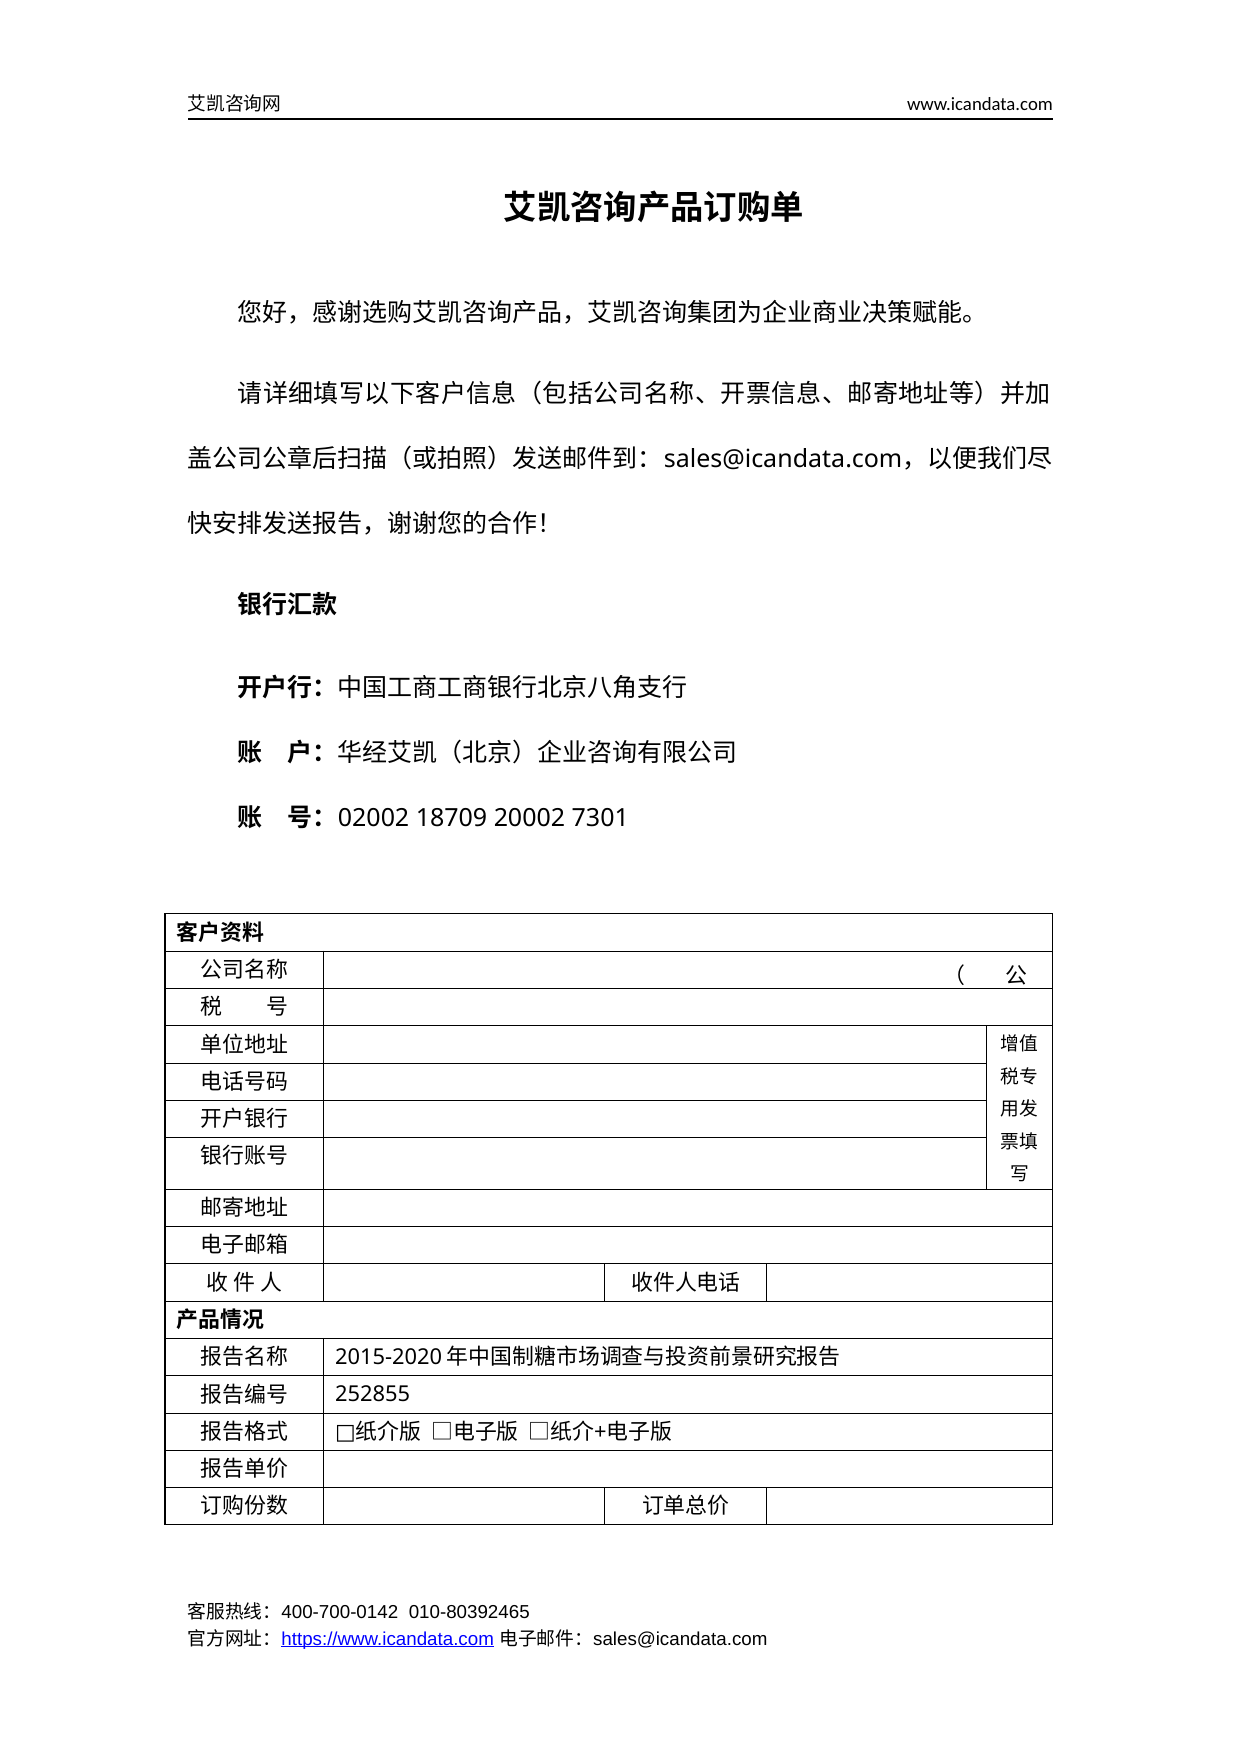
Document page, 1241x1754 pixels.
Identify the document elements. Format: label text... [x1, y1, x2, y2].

table_cell [324, 1451, 1052, 1487]
table_cell 报告编号 [166, 1376, 323, 1412]
text 开户行：中国工商工商银行北京八角支行 [187, 653, 1053, 718]
table_cell 邮寄地址 [166, 1190, 323, 1226]
table_cell [767, 1488, 1052, 1524]
text 账 号：02002 18709 20002 7301 [187, 783, 1053, 848]
table_cell 订购份数 [166, 1488, 323, 1524]
table_cell [767, 1264, 1052, 1301]
table_cell [324, 1227, 1052, 1263]
text 银行汇款 [187, 570, 1053, 635]
table_cell 税 号 [166, 989, 323, 1025]
table_cell 报告名称 [166, 1339, 323, 1375]
table_cell [324, 1138, 986, 1189]
table_cell [324, 1064, 986, 1100]
table_cell 产品情况 [166, 1302, 1052, 1338]
table_cell 单位地址 [166, 1026, 323, 1062]
text 您好，感谢选购艾凯咨询产品，艾凯咨询集团为企业商业决策赋能。 [187, 278, 1053, 343]
table_cell □纸介版 □电子版 □纸介+电子版 [324, 1414, 1052, 1450]
table_cell [324, 952, 1052, 988]
table_cell 252855 [324, 1376, 1052, 1412]
table_cell 收 件 人 [166, 1264, 323, 1301]
table_cell 报告单价 [166, 1451, 323, 1487]
table_cell [324, 1264, 604, 1301]
text 请详细填写以下客户信息（包括公司名称、开票信息、邮寄地址等）并加盖公司公章后扫描（或拍照）发送邮件到：sales@icandata.com，以便我们尽快安排发送报告，谢谢您的合作！ [187, 359, 1053, 554]
table_cell [324, 1488, 604, 1524]
table_cell 公司名称 [166, 952, 323, 988]
table_cell [324, 1026, 986, 1062]
table_cell 2015-2020年中国制糖市场调查与投资前景研究报告 [324, 1339, 1052, 1375]
table_cell 报告格式 [166, 1414, 323, 1450]
table_header 客户资料 [166, 914, 1052, 951]
table_cell [324, 1190, 1052, 1226]
table_cell 银行账号 [166, 1138, 323, 1189]
table_cell [324, 1101, 986, 1137]
table_cell 电话号码 [166, 1064, 323, 1100]
text 账 户：华经艾凯（北京）企业咨询有限公司 [187, 718, 1053, 783]
table_cell 开户银行 [166, 1101, 323, 1137]
table_cell [324, 989, 1052, 1025]
table_cell 收件人电话 [605, 1264, 766, 1301]
table_cell 增值税专用发票填写 [987, 1026, 1052, 1189]
text 艾凯咨询产品订购单 [187, 172, 1053, 237]
table_cell 电子邮箱 [166, 1227, 323, 1263]
table_cell 订单总价 [605, 1488, 766, 1524]
